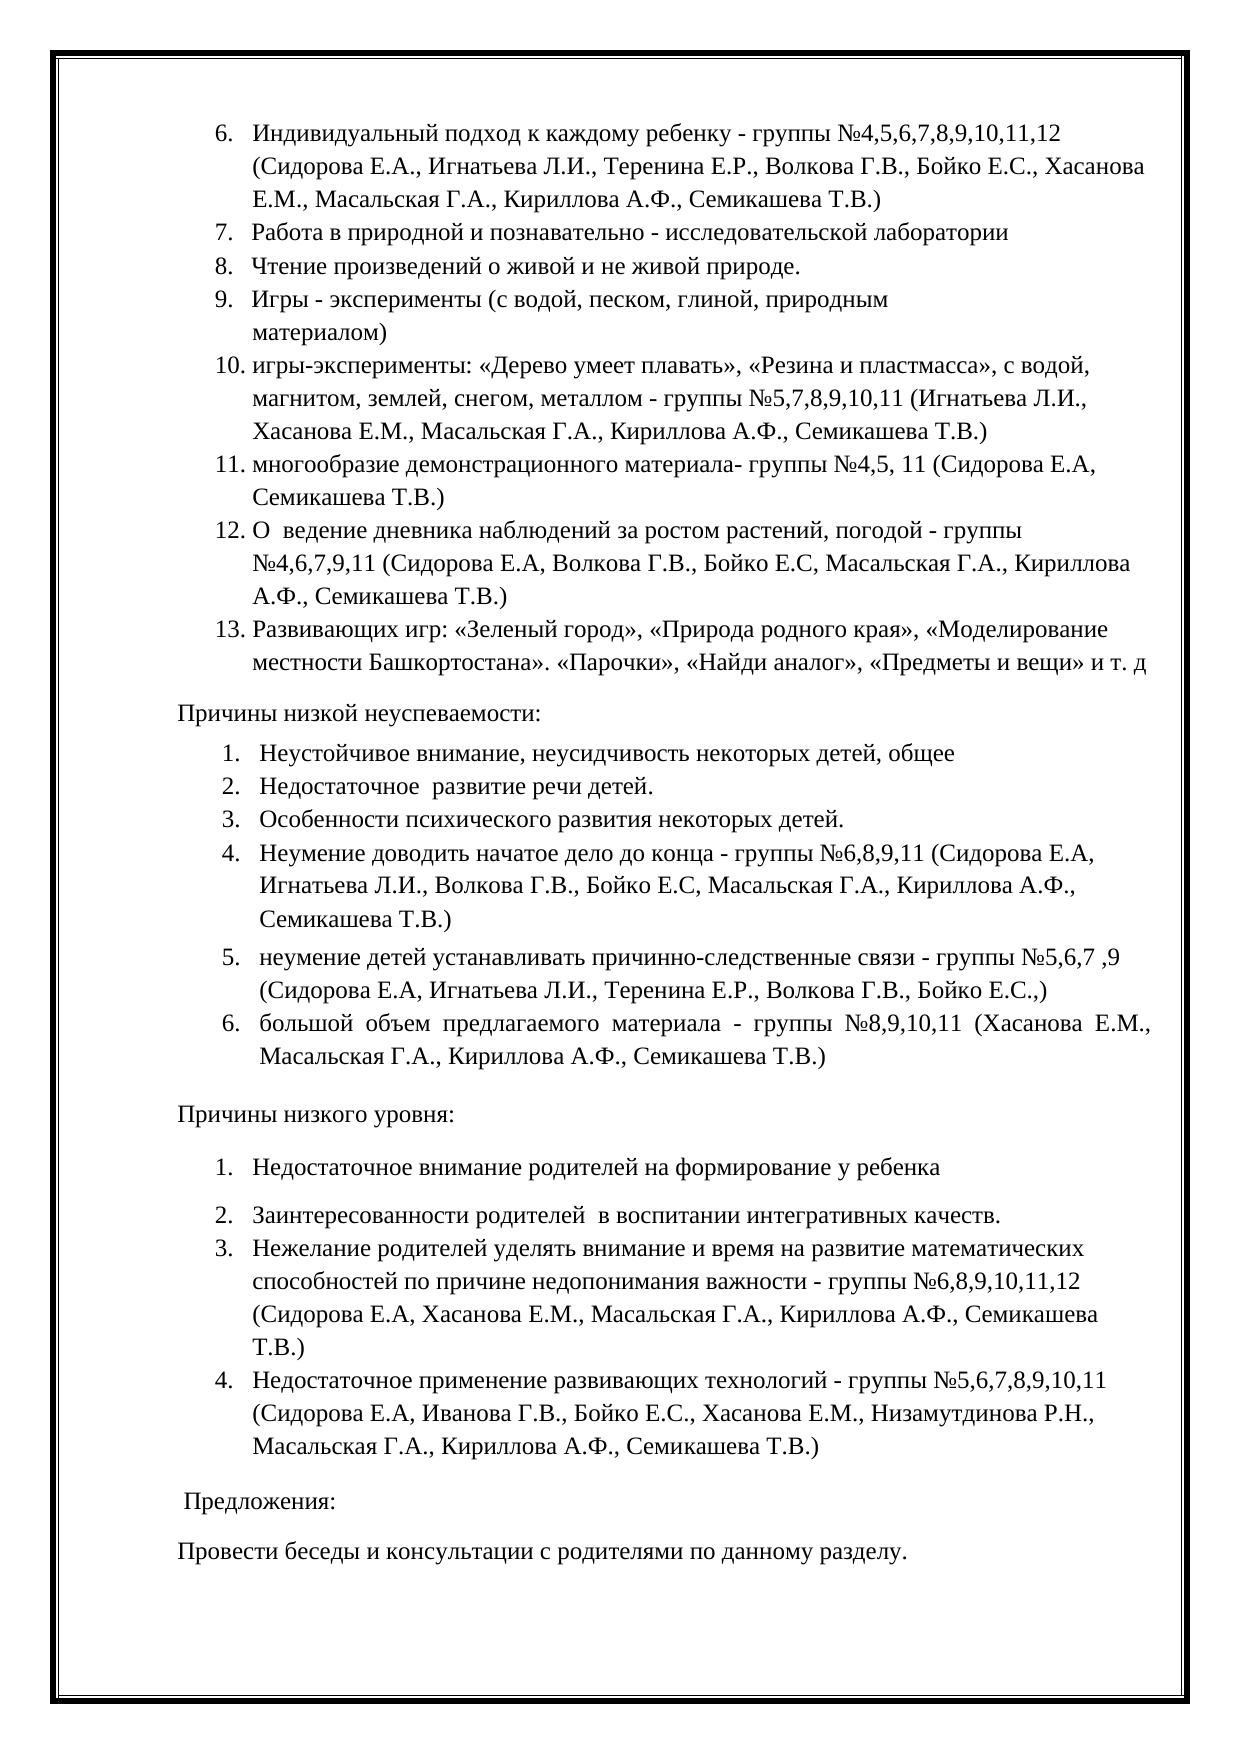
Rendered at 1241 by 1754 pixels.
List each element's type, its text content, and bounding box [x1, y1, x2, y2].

text Причины низкой неуспеваемости: [177, 682, 1152, 732]
list О ведение дневника наблюдений за ростом растений, погодой - группы №4,6,7,9,11 (Сидорова Е.А, Волкова Г.В., Бойко Е.С, Масальская Г.А., Кириллова А.Ф., Семикашева Т.В.) [214, 515, 1152, 610]
text Предложения: [177, 1479, 1044, 1517]
list Развивающих игр: «Зеленый город», «Природа родного края», «Моделирование местности Башкортостана». «Парочки», «Найди аналог», «Предметы и вещи» и т. д [214, 614, 1152, 676]
list Чтение произведений о живой и не живой природе. [214, 251, 1152, 280]
list Особенности психического развития некоторых детей. [222, 804, 1152, 833]
list Неумение доводить начатое дело до конца - группы №6,8,9,11 (Сидорова Е.А, Игнатьева Л.И., Волкова Г.В., Бойко Е.С, Масальская Г.А., Кириллова А.Ф., Семикашева Т.В.) [222, 838, 1152, 932]
list многообразие демонстрационного материала- группы №4,5, 11 (Сидорова Е.А, Семикашева Т.В.) [214, 449, 1152, 511]
list Недостаточное применение развивающих технологий - группы №5,6,7,8,9,10,11 (Сидорова Е.А, Иванова Г.В., Бойко Е.С., Хасанова Е.М., Низамутдинова Р.Н., Масальская Г.А., Кириллова А.Ф., Семикашева Т.В.) [214, 1365, 1152, 1460]
list Неустойчивое внимание, неусидчивость некоторых детей, общее [222, 738, 1152, 767]
list Недостаточное внимание родителей на формирование у ребенка [214, 1152, 1152, 1181]
list Недостаточное развитие речи детей. [222, 771, 1152, 800]
list большой объем предлагаемого материала - группы №8,9,10,11 (Хасанова Е.М., Масальская Г.А., Кириллова А.Ф., Семикашева Т.В.) [222, 1008, 1152, 1070]
list Заинтересованности родителей в воспитании интегративных качеств. [214, 1200, 1044, 1229]
list Работа в природной и познавательно - исследовательской лаборатории [214, 217, 1152, 246]
list Игры - эксперименты (с водой, песком, глиной, природным материалом) [214, 284, 990, 346]
list неумение детей устанавливать причинно-следственные связи - группы №5,6,7 ,9 (Сидорова Е.А, Игнатьева Л.И., Теренина Е.Р., Волкова Г.В., Бойко Е.С.,) [222, 942, 1152, 1004]
text Провести беседы и консультации с родителями по данному разделу. [177, 1536, 1152, 1565]
text Причины низкого уровня: [177, 1099, 1152, 1127]
list игры-эксперименты: «Дерево умеет плавать», «Резина и пластмасса», с водой, магнитом, землей, снегом, металлом - группы №5,7,8,9,10,11 (Игнатьева Л.И., Хасанова Е.М., Масальская Г.А., Кириллова А.Ф., Семикашева Т.В.) [214, 350, 1152, 445]
list Индивидуальный подход к каждому ребенку - группы №4,5,6,7,8,9,10,11,12 (Сидорова Е.А., Игнатьева Л.И., Теренина Е.Р., Волкова Г.В., Бойко Е.С., Хасанова Е.М., Масальская Г.А., Кириллова А.Ф., Семикашева Т.В.) [214, 118, 1152, 213]
list Нежелание родителей уделять внимание и время на развитие математических способностей по причине недопонимания важности - группы №6,8,9,10,11,12 (Сидорова Е.А, Хасанова Е.М., Масальская Г.А., Кириллова А.Ф., Семикашева Т.В.) [214, 1233, 1152, 1361]
